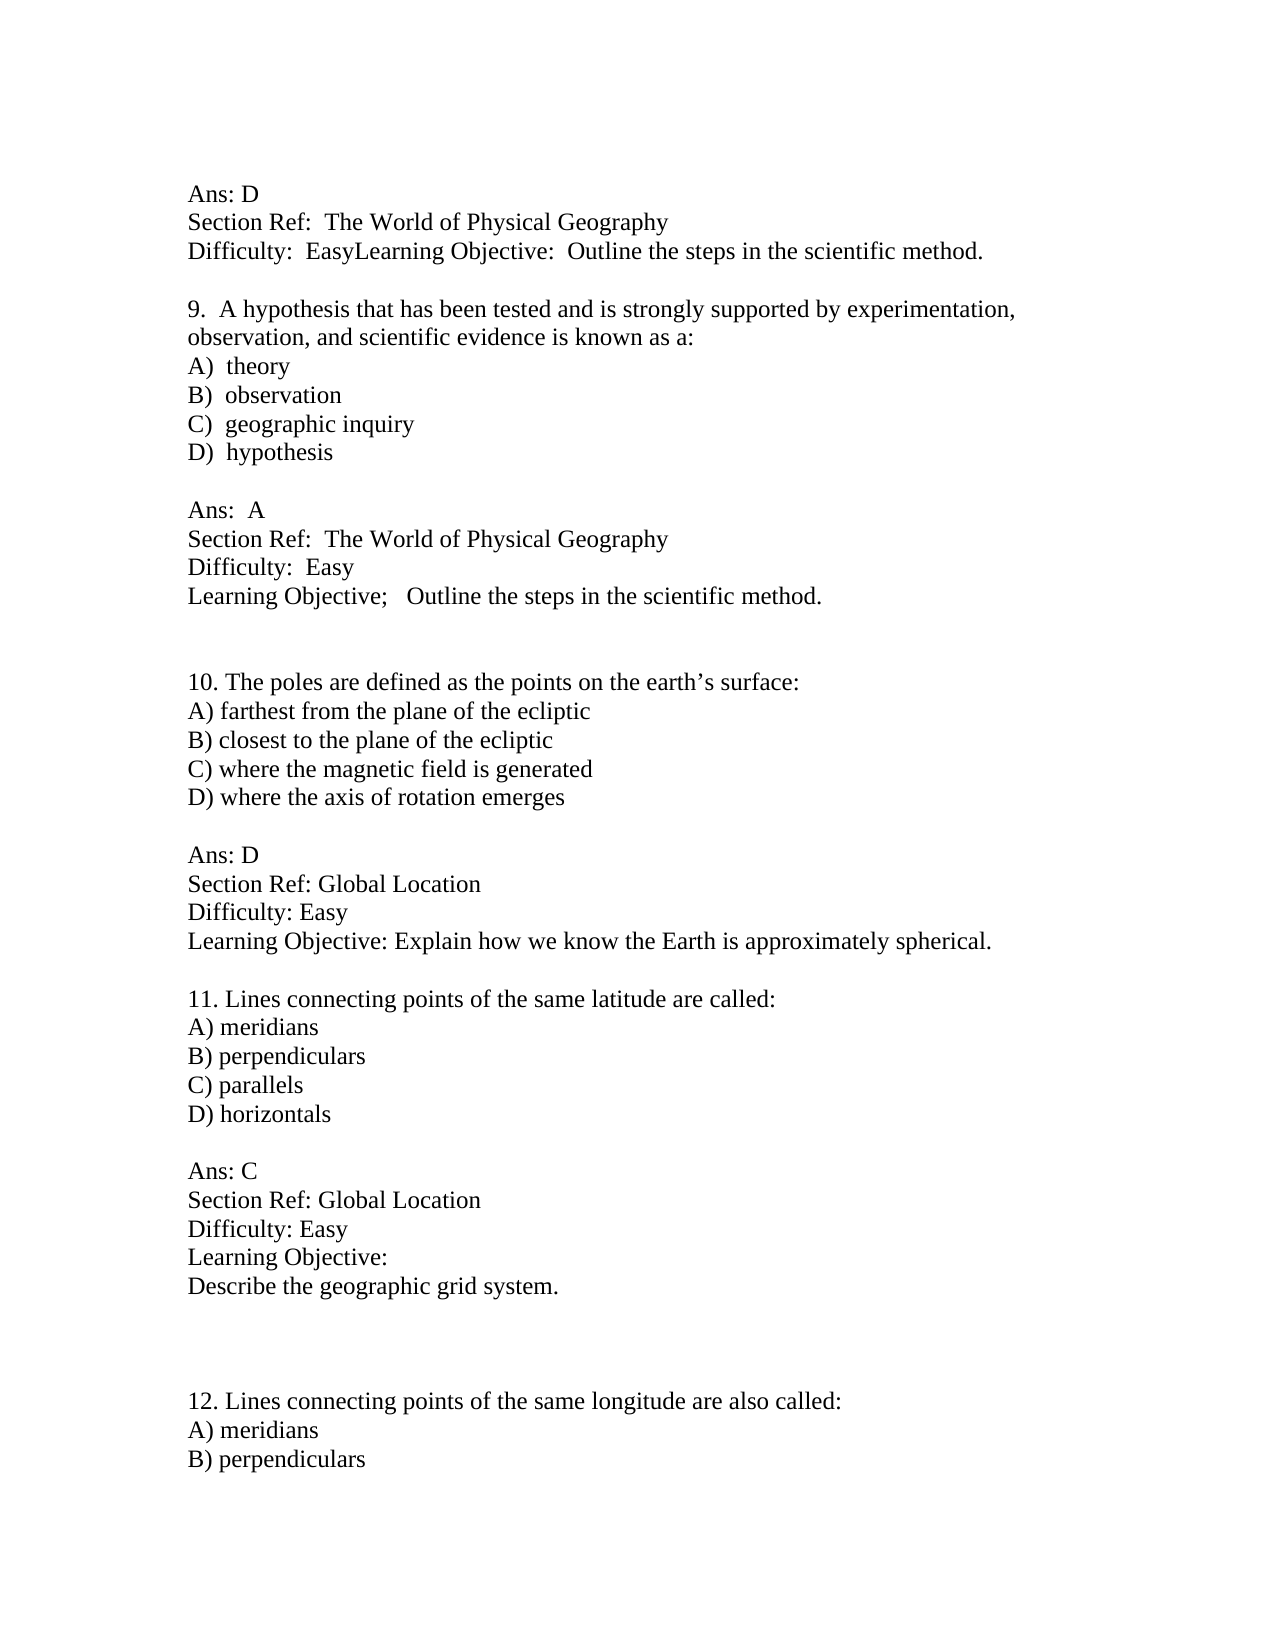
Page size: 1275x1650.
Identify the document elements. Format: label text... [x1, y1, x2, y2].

text A) meridians [187, 1012, 1087, 1041]
text B) closest to the plane of the ecliptic [187, 725, 1087, 754]
text B) perpendiculars [187, 1444, 1087, 1472]
text C) parallels [187, 1070, 1087, 1099]
text C) where the magnetic field is generated [187, 754, 1087, 782]
text Difficulty: Easy [187, 1214, 1087, 1242]
text 11. Lines connecting points of the same latitude are called: [187, 984, 1087, 1012]
text Ans: C [187, 1156, 1087, 1185]
text Ans: D [187, 179, 1087, 207]
text D) where the axis of rotation emerges [187, 782, 1087, 811]
text Ans: D [187, 840, 1087, 869]
text Learning Objective; Outline the﻿ steps ﻿in﻿ the ﻿scientific ﻿method. [187, 581, 1087, 610]
text 9. A hypothesis that has been tested and is strongly supported by experimentation, observation, and scientific evidence is known as a: [187, 294, 1087, 351]
text Describe the﻿ geographic﻿ grid ﻿system. [187, 1271, 1087, 1300]
text 12. Lines connecting points of the same longitude are also called: [187, 1386, 1087, 1415]
text Section Ref: Global Location [187, 869, 1087, 897]
text Learning Objective: Explain how ﻿we ﻿know﻿ the﻿ Earth ﻿is ﻿approximately ﻿spherical. [187, 926, 1087, 955]
text A) meridians [187, 1415, 1087, 1444]
text Difficulty: Easy [187, 897, 1087, 926]
text Learning Objective: [187, 1242, 1087, 1271]
text Section Ref: The World of Physical Geography [187, 207, 1087, 236]
text B) perpendiculars [187, 1041, 1087, 1070]
text Section Ref: Global Location [187, 1185, 1087, 1214]
text B) observation [187, 380, 1087, 409]
text Difficulty: EasyLearning Objective: Outline the﻿ steps ﻿in﻿ the ﻿scientific ﻿method. [187, 236, 1087, 265]
text D) horizontals [187, 1099, 1087, 1127]
text A) theory [187, 351, 1087, 380]
text D) hypothesis [187, 437, 1087, 466]
text Difficulty: Easy [187, 552, 1087, 581]
text A) farthest from the plane of the ecliptic [187, 696, 1087, 725]
text C) geographic inquiry [187, 409, 1087, 437]
text 10. The poles are defined as the points on the earth’s surface: [187, 667, 1087, 696]
text Ans: A [187, 495, 1087, 524]
text Section Ref: The World of Physical Geography [187, 524, 1087, 552]
